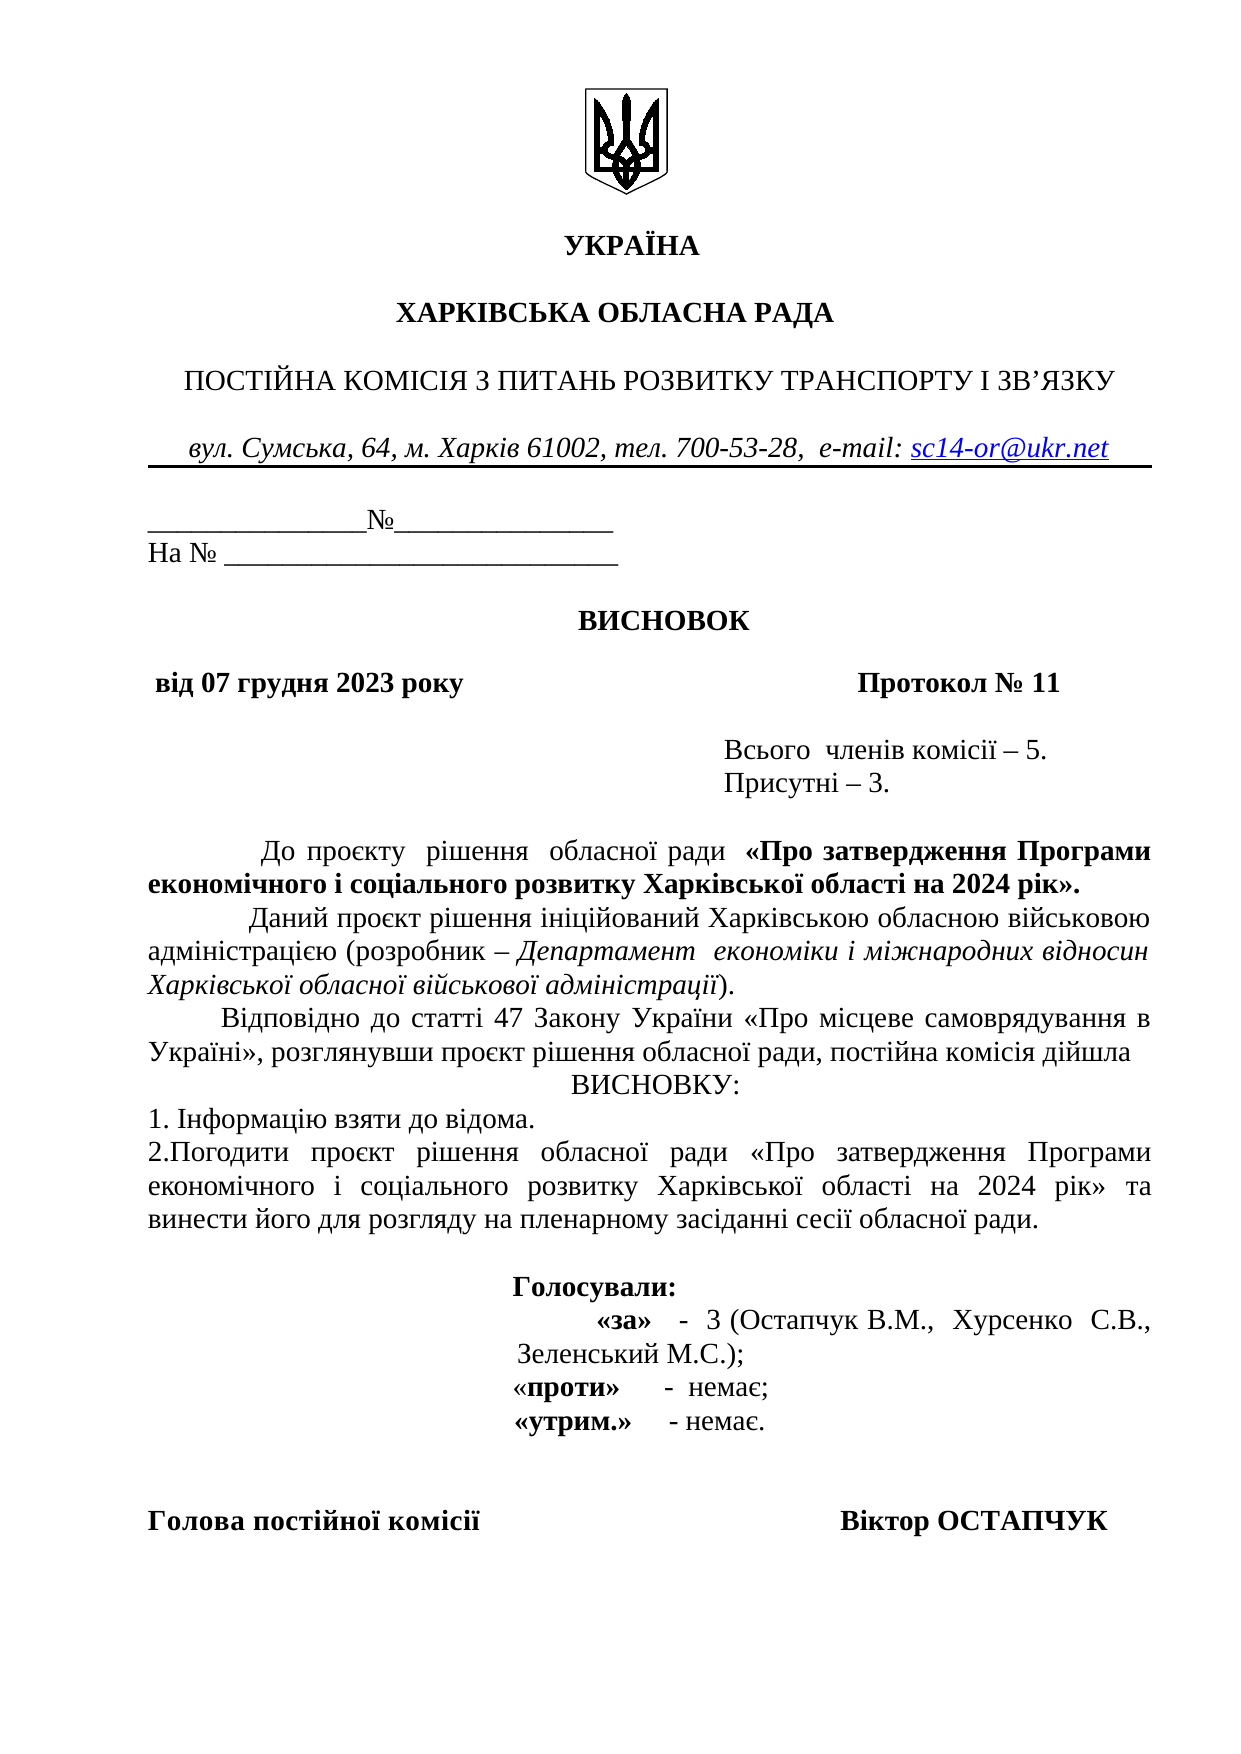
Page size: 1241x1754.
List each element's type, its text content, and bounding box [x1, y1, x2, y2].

text вул. Сумська, 64, м. Харків 61002, тел. 700-53-28, e-mail: sc14-or@ukr.net [148, 430, 1152, 465]
text Голова постійної комісії Віктор ОСТАПЧУК [148, 1503, 1152, 1537]
text ВИСНОВОК [148, 603, 1152, 636]
text Голосували: [148, 1269, 1152, 1302]
text Всього членів комісії – 5. [148, 732, 1152, 766]
text ВИСНОВКУ: [148, 1067, 1152, 1101]
text 2.Погодити проєкт рішення обласної ради «Про затвердження Програми економічного і соціального розвитку Харківської області на 2024 рік» та винести його для розгляду на пленарному засіданні сесії обласної ради. [148, 1134, 1152, 1235]
text Відповідно до статті 47 Закону України «Про місцеве самоврядування в Україні», розглянувши проєкт рішення обласної ради, постійна комісія дійшла [148, 1000, 1152, 1067]
text постійна комісія з питань розвитку транспорту і зв’язку [148, 363, 1152, 396]
text На № ___________________________ [148, 536, 1152, 569]
text від 07 грудня 2023 року Протокол № 11 [148, 665, 1152, 698]
text До проєкту рішення обласної ради «Про затвердження Програми економічного і соціального розвитку Харківської області на 2024 рік». [148, 833, 1152, 900]
subtitle ХАРКІВСЬКА ОБЛАСНА РАДА [148, 296, 1152, 329]
text «утрим.» - немає. [148, 1403, 1152, 1436]
text Присутні – 3. [148, 766, 1152, 799]
text Даний проєкт рішення ініційований Харківською обласною військовою адміністрацією (розробник – Департамент економіки і міжнародних відносин Харківської обласної військової адміністрації). [148, 900, 1152, 1000]
text «проти» - немає; [148, 1369, 1152, 1403]
text _______________№_______________ [148, 502, 1152, 536]
text 1. Інформацію взяти до відома. [148, 1101, 1152, 1134]
subtitle УКРАЇНА [148, 228, 1152, 262]
text «за» - 3 (Остапчук В.М., Хурсенко С.В., Зеленський М.С.); [148, 1302, 1152, 1369]
